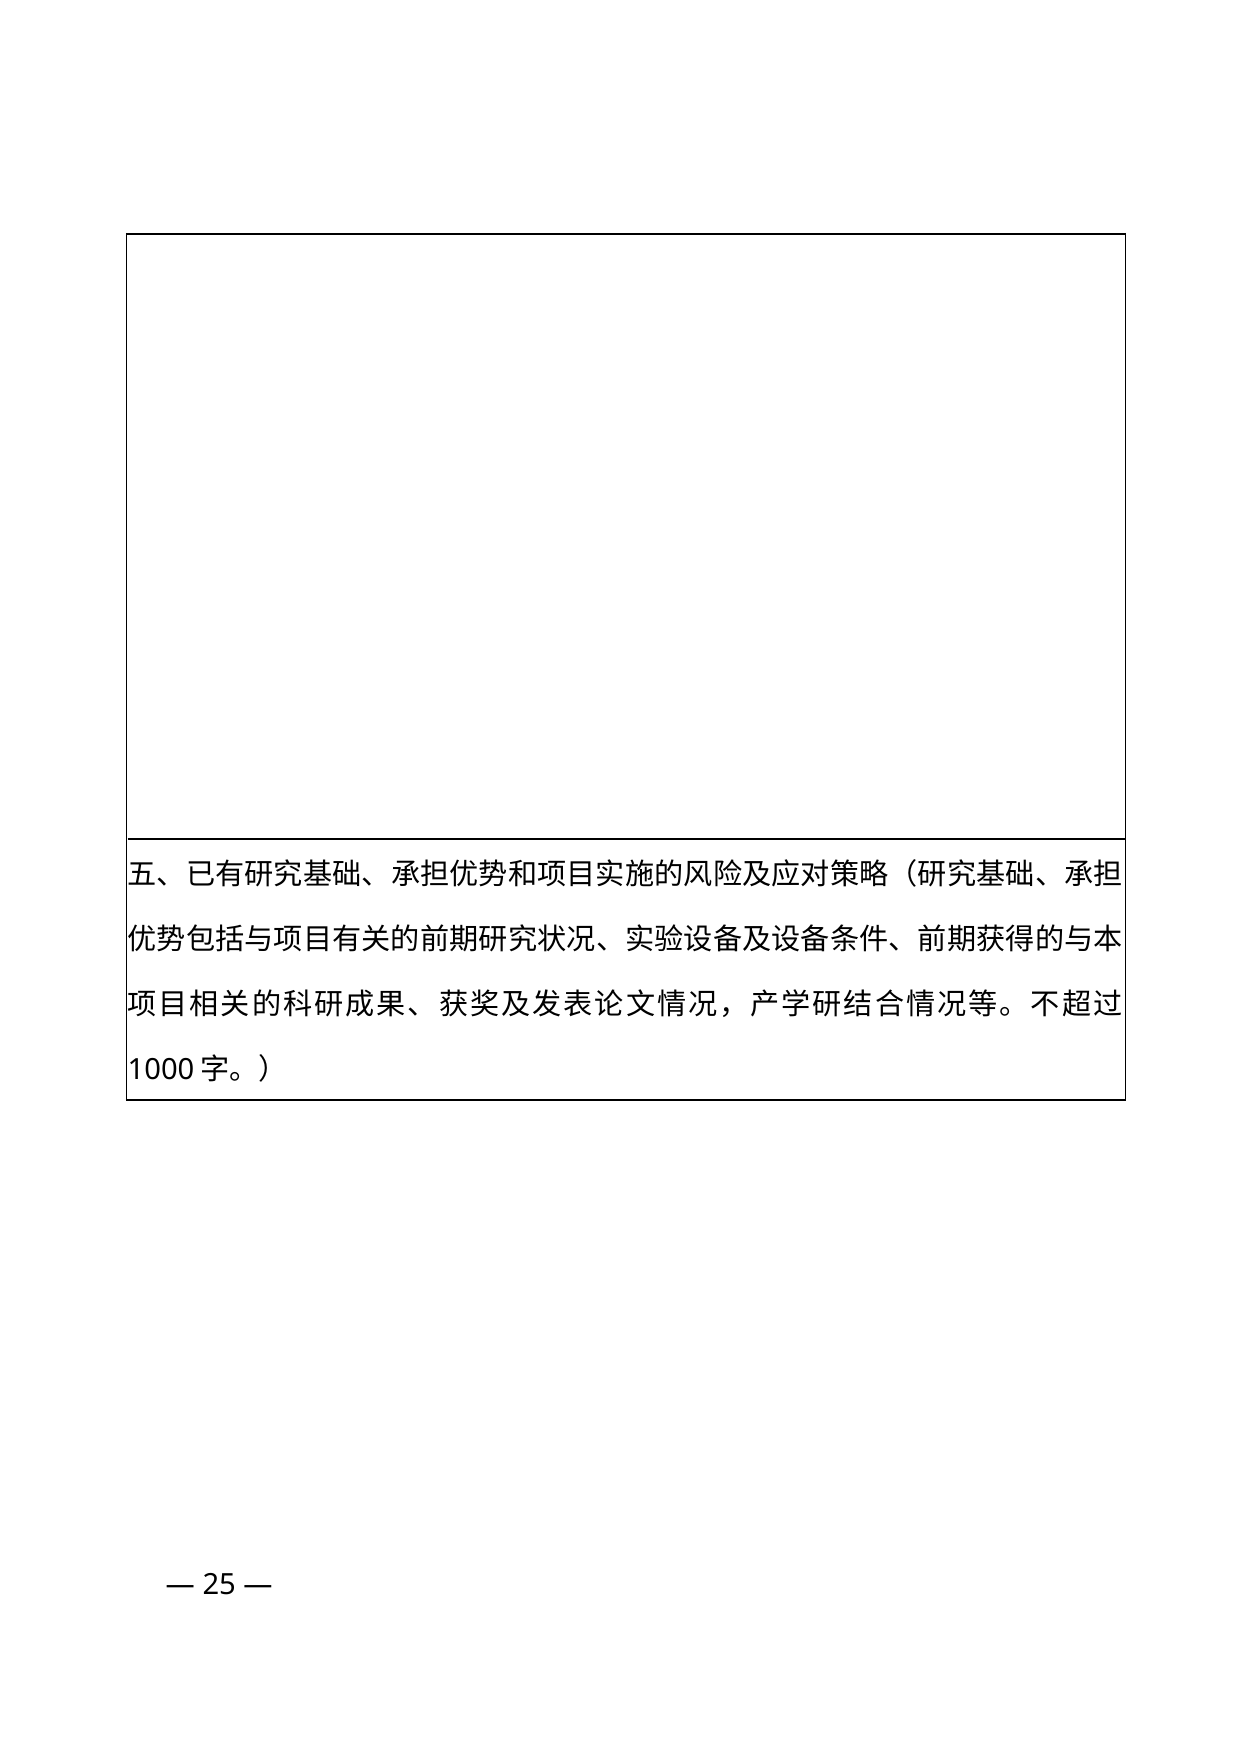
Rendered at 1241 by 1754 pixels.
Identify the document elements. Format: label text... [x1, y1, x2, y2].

table_cell [127, 235, 1125, 838]
table_cell 五、已有研究基础、承担优势和项目实施的风险及应对策略（研究基础、承担优势包括与项目有关的前期研究状况、实验设备及设备条件、前期获得的与本项目相关的科研成果、获奖及发表论文情况，产学研结合情况等。不超过1000字。） [127, 839, 1125, 1099]
